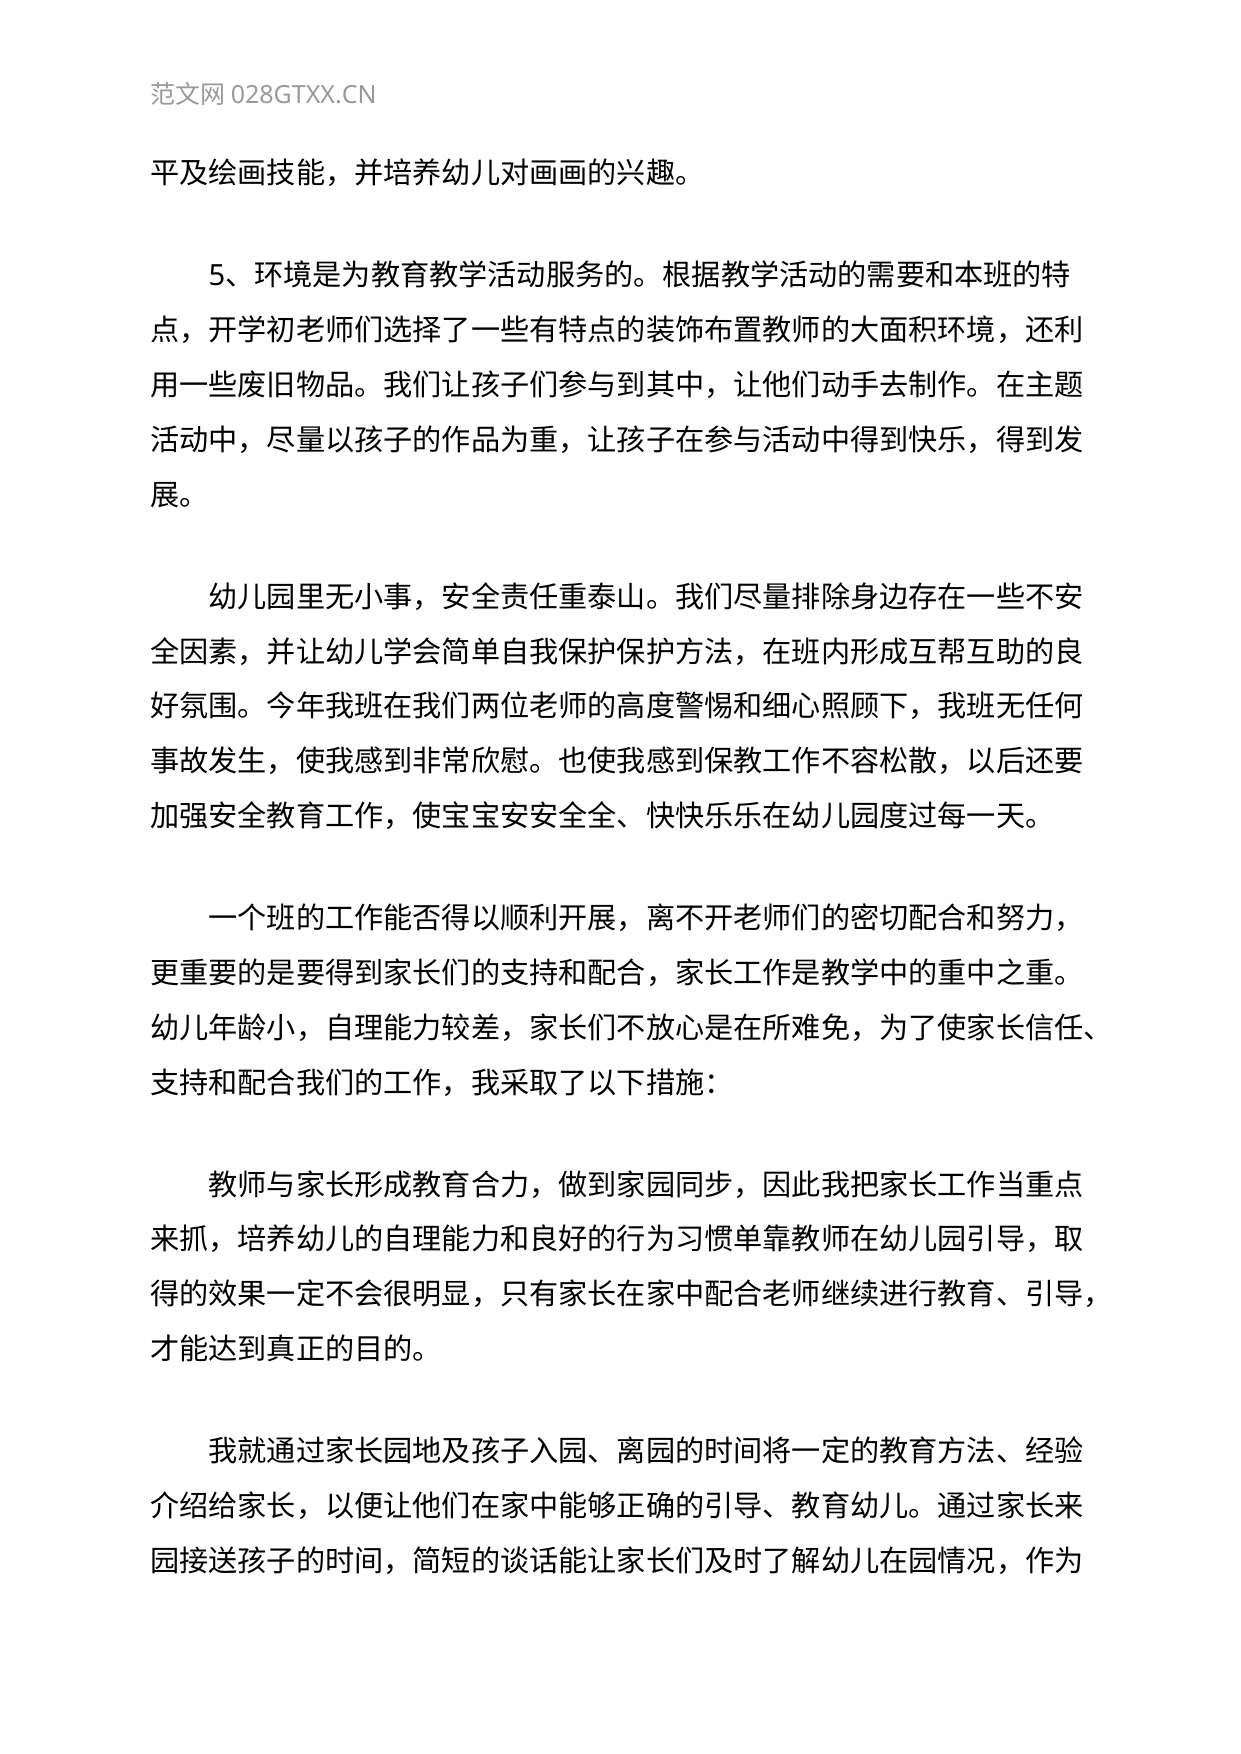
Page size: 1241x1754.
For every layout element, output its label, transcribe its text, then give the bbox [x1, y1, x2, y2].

text 幼儿园里无小事，安全责任重泰山。我们尽量排除身边存在一些不安全因素，并让幼儿学会简单自我保护保护方法，在班内形成互帮互助的良好氛围。今年我班在我们两位老师的高度警惕和细心照顾下，我班无任何事故发生，使我感到非常欣慰。也使我感到保教工作不容松散，以后还要加强安全教育工作，使宝宝安安全全、快快乐乐在幼儿园度过每一天。 [150, 573, 1090, 835]
text 一个班的工作能否得以顺利开展，离不开老师们的密切配合和努力，更重要的是要得到家长们的支持和配合，家长工作是教学中的重中之重。幼儿年龄小，自理能力较差，家长们不放心是在所难免，为了使家长信任、支持和配合我们的工作，我采取了以下措施： [150, 894, 1090, 1102]
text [150, 150, 1090, 192]
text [150, 1427, 1090, 1579]
text 教师与家长形成教育合力，做到家园同步，因此我把家长工作当重点来抓，培养幼儿的自理能力和良好的行为习惯单靠教师在幼儿园引导，取得的效果一定不会很明显，只有家长在家中配合老师继续进行教育、引导，才能达到真正的目的。 [150, 1161, 1090, 1368]
text 5、环境是为教育教学活动服务的。根据教学活动的需要和本班的特点，开学初老师们选择了一些有特点的装饰布置教师的大面积环境，还利用一些废旧物品。我们让孩子们参与到其中，让他们动手去制作。在主题活动中，尽量以孩子的作品为重，让孩子在参与活动中得到快乐，得到发展。 [150, 252, 1090, 514]
